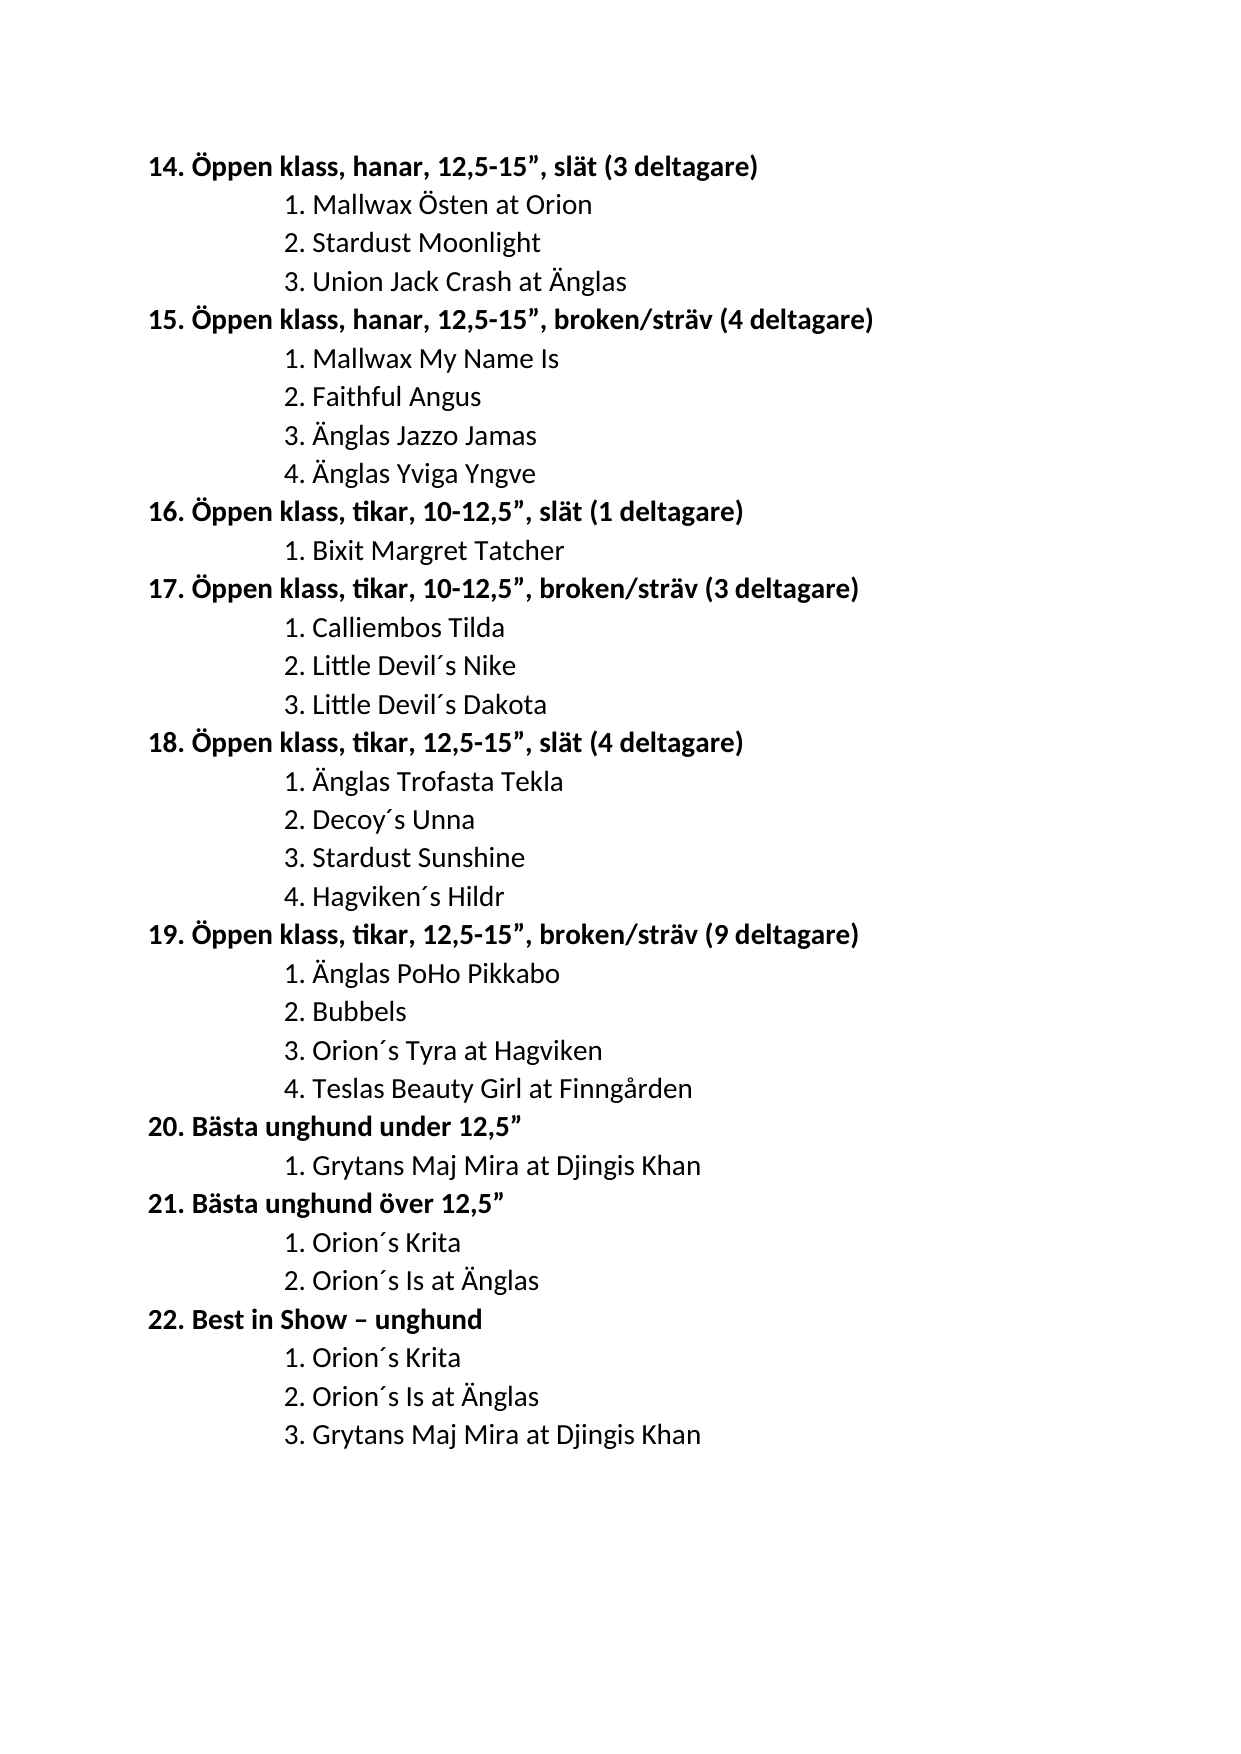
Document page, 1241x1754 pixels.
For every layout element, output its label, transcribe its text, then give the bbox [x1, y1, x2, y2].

text 2. Orion´s Is at Änglas [148, 1262, 1093, 1298]
text 1. Bixit Margret Tatcher [148, 532, 1093, 568]
text 2. Little Devil´s Nike [148, 647, 1093, 683]
text 1. Änglas PoHo Pikkabo [148, 955, 1093, 990]
text 2. Faithful Angus [148, 378, 1093, 414]
text 4. Teslas Beauty Girl at Finngården [148, 1070, 1093, 1106]
text 3. Orion´s Tyra at Hagviken [148, 1032, 1093, 1067]
text 3. Union Jack Crash at Änglas [148, 263, 1093, 298]
text 3. Little Devil´s Dakota [148, 686, 1093, 721]
text 3. Stardust Sunshine [148, 839, 1093, 875]
text 19. Öppen klass, tikar, 12,5-15”, broken/sträv (9 deltagare) [148, 916, 1093, 952]
text 16. Öppen klass, tikar, 10-12,5”, slät (1 deltagare) [148, 493, 1093, 529]
text 2. Decoy´s Unna [148, 801, 1093, 837]
text 14. Öppen klass, hanar, 12,5-15”, slät (3 deltagare) [148, 148, 1093, 183]
text 1. Calliembos Tilda [148, 609, 1093, 644]
text 2. Stardust Moonlight [148, 224, 1093, 260]
text 21. Bästa unghund över 12,5” [148, 1185, 1093, 1221]
text 15. Öppen klass, hanar, 12,5-15”, broken/sträv (4 deltagare) [148, 301, 1093, 337]
text 1. Orion´s Krita [148, 1339, 1093, 1375]
text 2. Bubbels [148, 993, 1093, 1029]
text 3. Grytans Maj Mira at Djingis Khan [148, 1416, 1093, 1452]
text 1. Orion´s Krita [148, 1224, 1093, 1259]
text 4. Hagviken´s Hildr [148, 878, 1093, 913]
text 3. Änglas Jazzo Jamas [148, 417, 1093, 452]
text 1. Mallwax Östen at Orion [148, 186, 1093, 222]
text 20. Bästa unghund under 12,5” [148, 1108, 1093, 1144]
text 17. Öppen klass, tikar, 10-12,5”, broken/sträv (3 deltagare) [148, 570, 1093, 606]
text 1. Grytans Maj Mira at Djingis Khan [148, 1147, 1093, 1183]
text 18. Öppen klass, tikar, 12,5-15”, slät (4 deltagare) [148, 724, 1093, 760]
text 1. Änglas Trofasta Tekla [148, 763, 1093, 798]
text 22. Best in Show – unghund [148, 1301, 1093, 1336]
text 4. Änglas Yviga Yngve [148, 455, 1093, 491]
text 1. Mallwax My Name Is [148, 340, 1093, 375]
text 2. Orion´s Is at Änglas [148, 1378, 1093, 1413]
